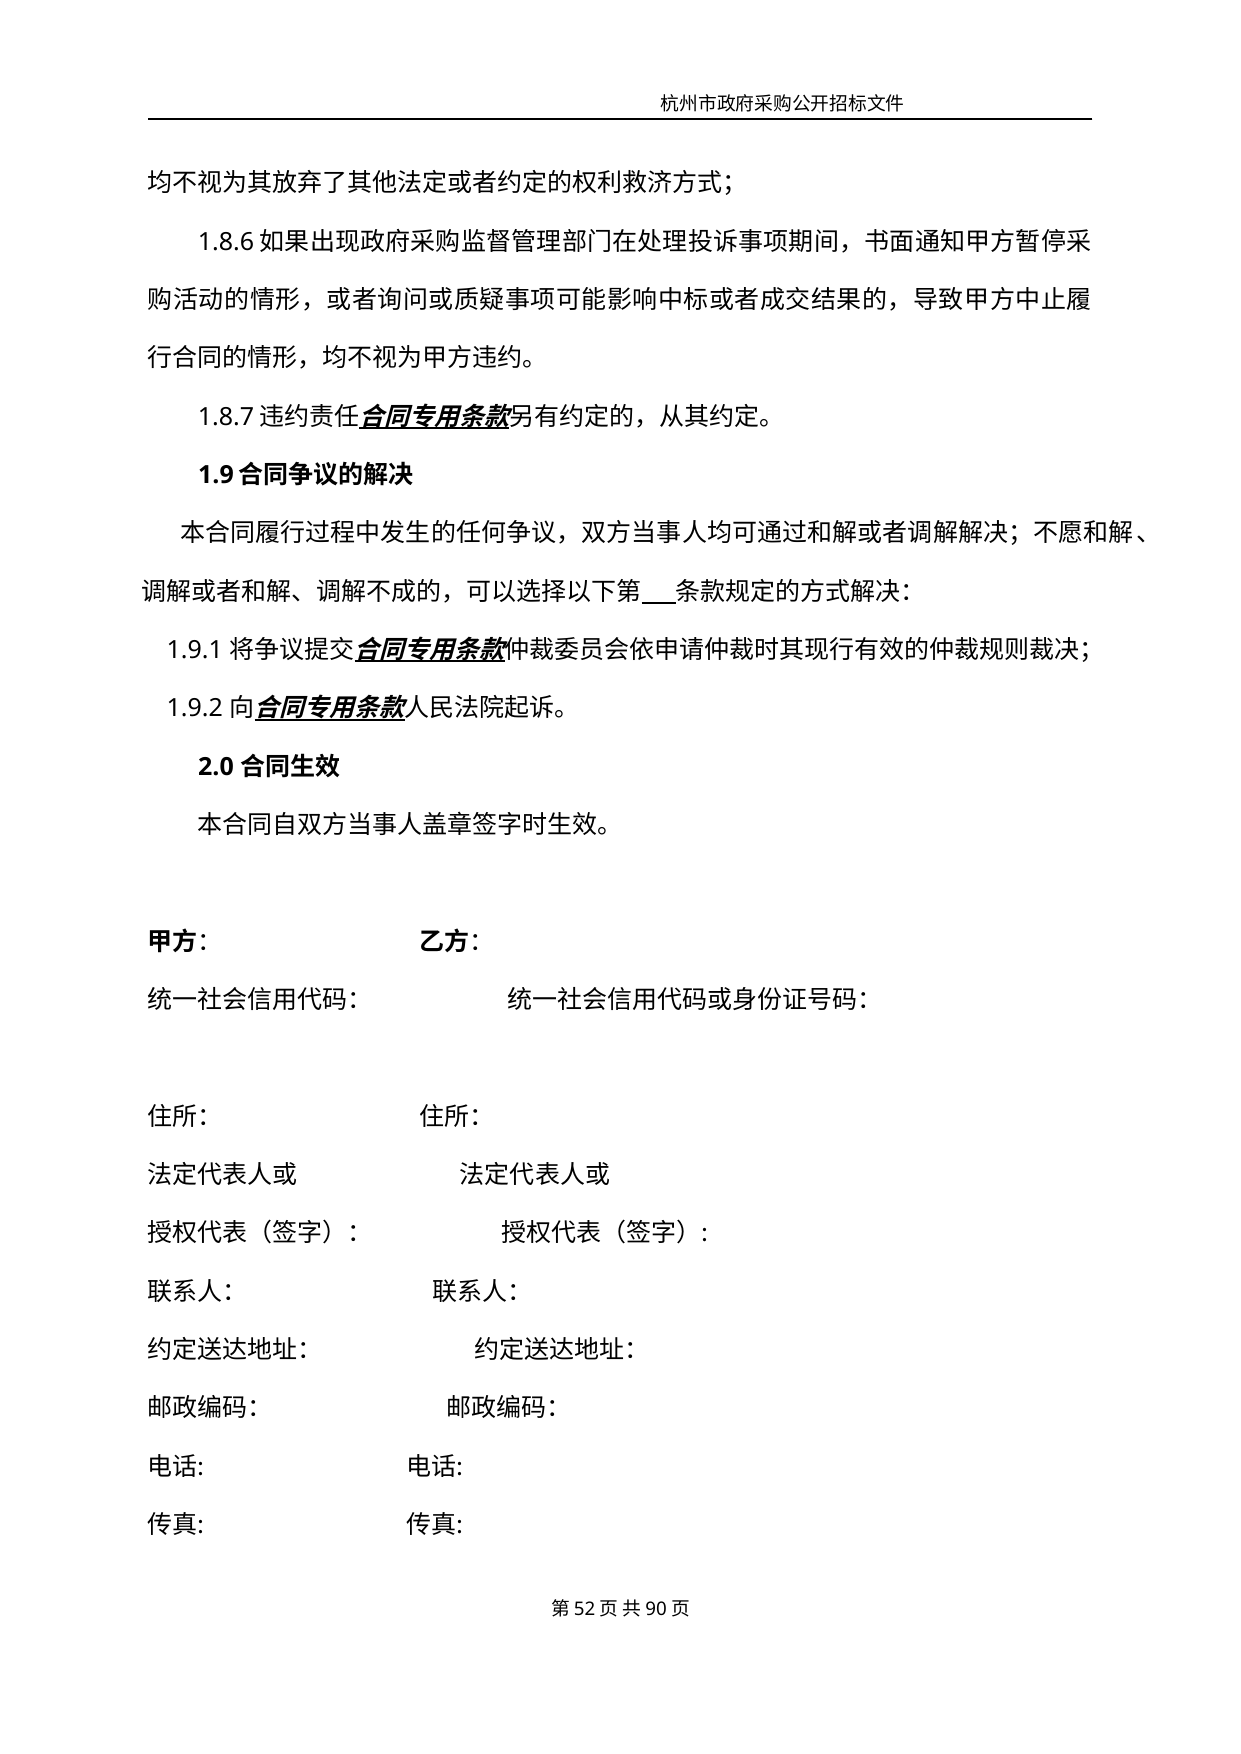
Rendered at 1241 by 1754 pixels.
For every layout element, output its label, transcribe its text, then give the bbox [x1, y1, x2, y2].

text 2.0 合同生效 [148, 728, 1092, 787]
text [148, 145, 1092, 203]
text 1.8.7违约责任合同专用条款另有约定的，从其约定。 [148, 378, 1136, 437]
text 约定送达地址： 约定送达地址： [148, 1312, 1092, 1370]
text 住所： 住所： [148, 1078, 1092, 1137]
text 邮政编码： 邮政编码： [148, 1370, 1092, 1428]
text 本合同自双方当事人盖章签字时生效。 [148, 787, 1092, 845]
text 本合同履行过程中发生的任何争议，双方当事人均可通过和解或者调解解决；不愿和解、调解或者和解、调解不成的，可以选择以下第 条款规定的方式解决： [141, 495, 1136, 612]
text 电话: 电话: [148, 1428, 1092, 1487]
text 统一社会信用代码： 统一社会信用代码或身份证号码： [148, 962, 1092, 1020]
text 1.9.1 将争议提交合同专用条款仲裁委员会依申请仲裁时其现行有效的仲裁规则裁决； [104, 612, 1136, 670]
text 传真: 传真: [148, 1487, 1092, 1545]
text 1.9.2 向合同专用条款人民法院起诉。 [104, 670, 1136, 728]
text 法定代表人或 法定代表人或 [148, 1137, 1092, 1195]
text 1.9合同争议的解决 [148, 437, 1092, 495]
text 甲方： 乙方： [148, 903, 1092, 962]
text 授权代表（签字）： 授权代表（签字）: [148, 1195, 1092, 1253]
text 联系人： 联系人： [148, 1253, 1092, 1312]
text 1.8.6如果出现政府采购监督管理部门在处理投诉事项期间，书面通知甲方暂停采购活动的情形，或者询问或质疑事项可能影响中标或者成交结果的，导致甲方中止履行合同的情形，均不视为甲方违约。 [148, 203, 1092, 378]
